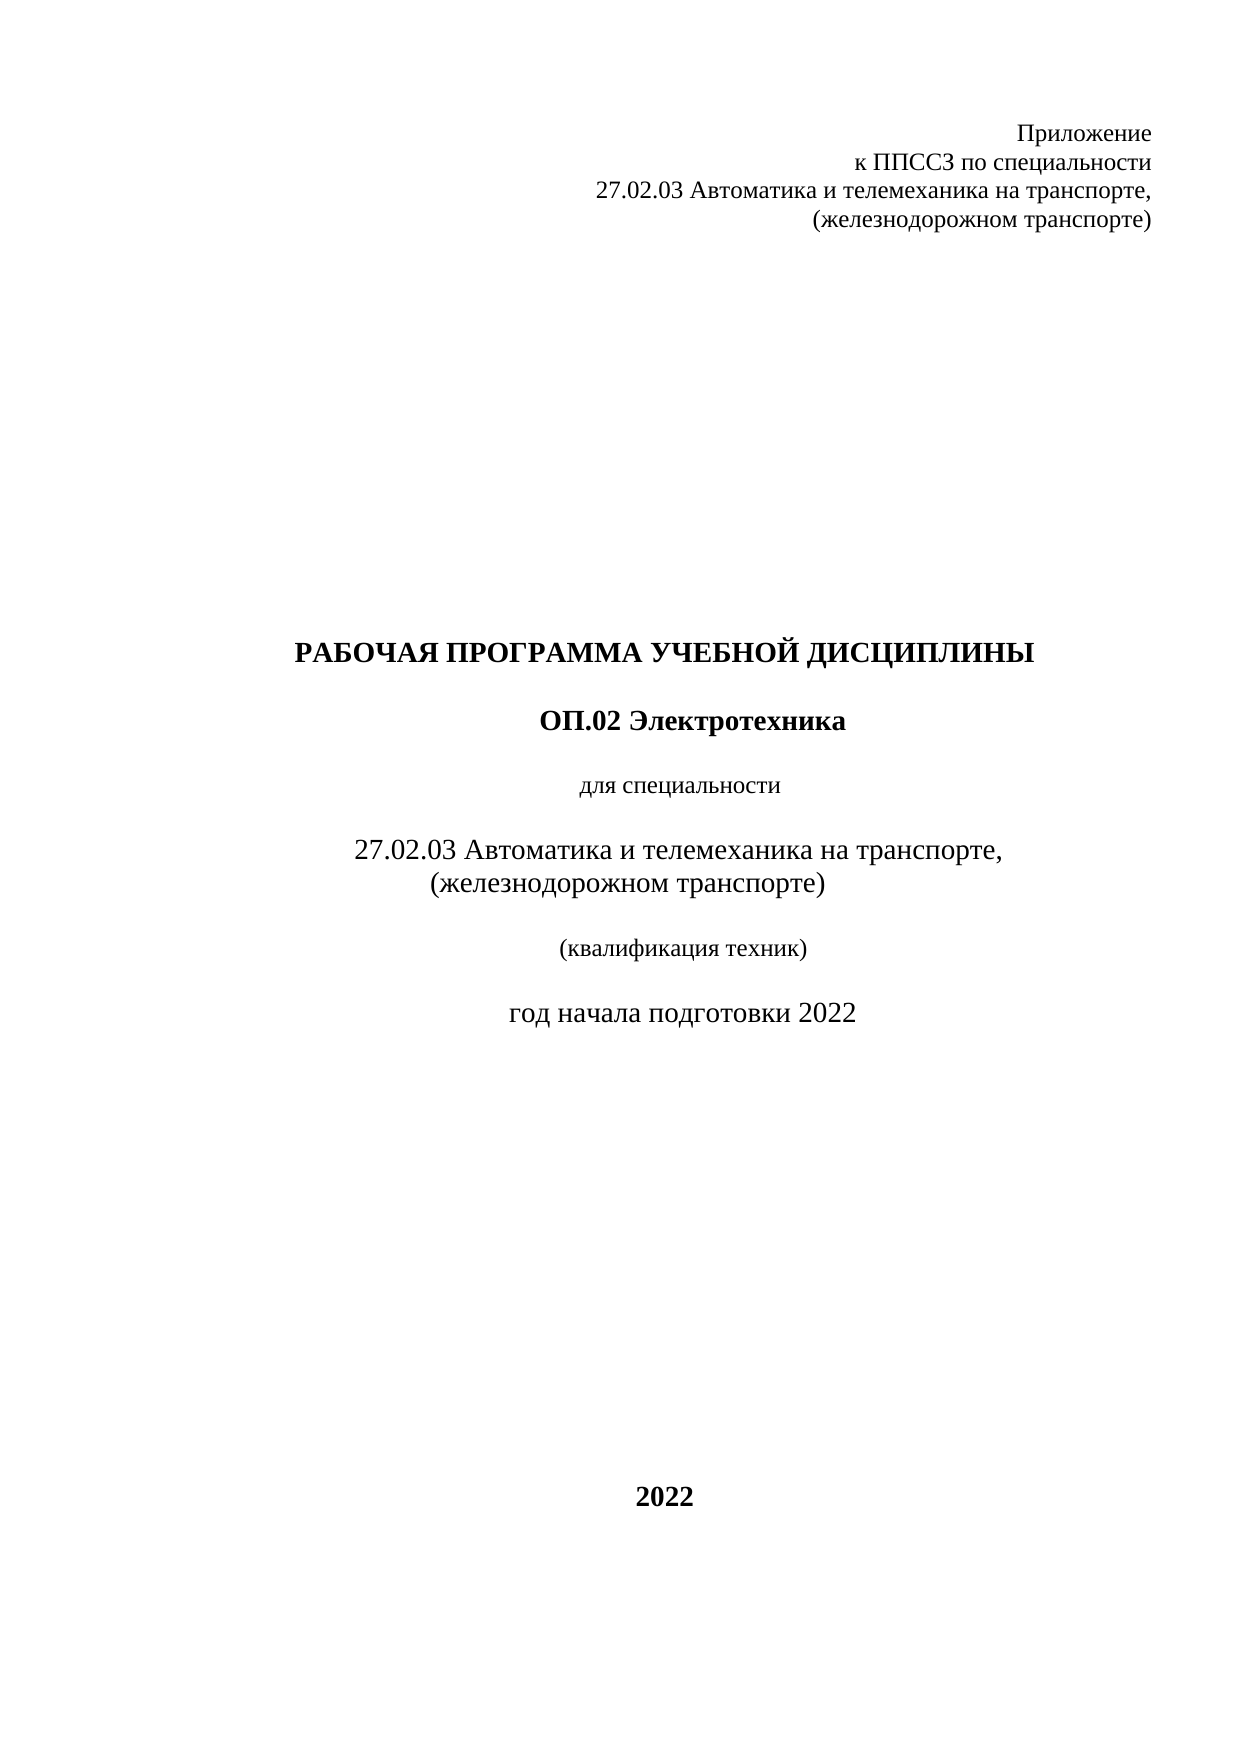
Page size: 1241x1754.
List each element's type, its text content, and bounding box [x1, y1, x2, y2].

text (железнодорожном транспорте) [103, 866, 1152, 899]
text 27.02.03 Автоматика и телемеханика на транспорте, [103, 832, 1152, 866]
text для специальности [177, 770, 1152, 798]
text (квалификация техник) [177, 933, 1152, 961]
text 2022 [177, 1479, 1152, 1512]
text к ППССЗ по специальности [103, 147, 1152, 176]
text РАБОЧАЯ ПРОГРАММА УЧЕБНОЙ ДИСЦИПЛИНЫ [177, 636, 1152, 669]
text ОП.02 Электротехника [177, 703, 1152, 736]
text (железнодорожном транспорте) [103, 204, 1152, 233]
text 27.02.03 Автоматика и телемеханика на транспорте, [103, 176, 1152, 204]
text Приложение [177, 118, 1152, 147]
text год начала подготовки 2022 [177, 995, 1152, 1028]
